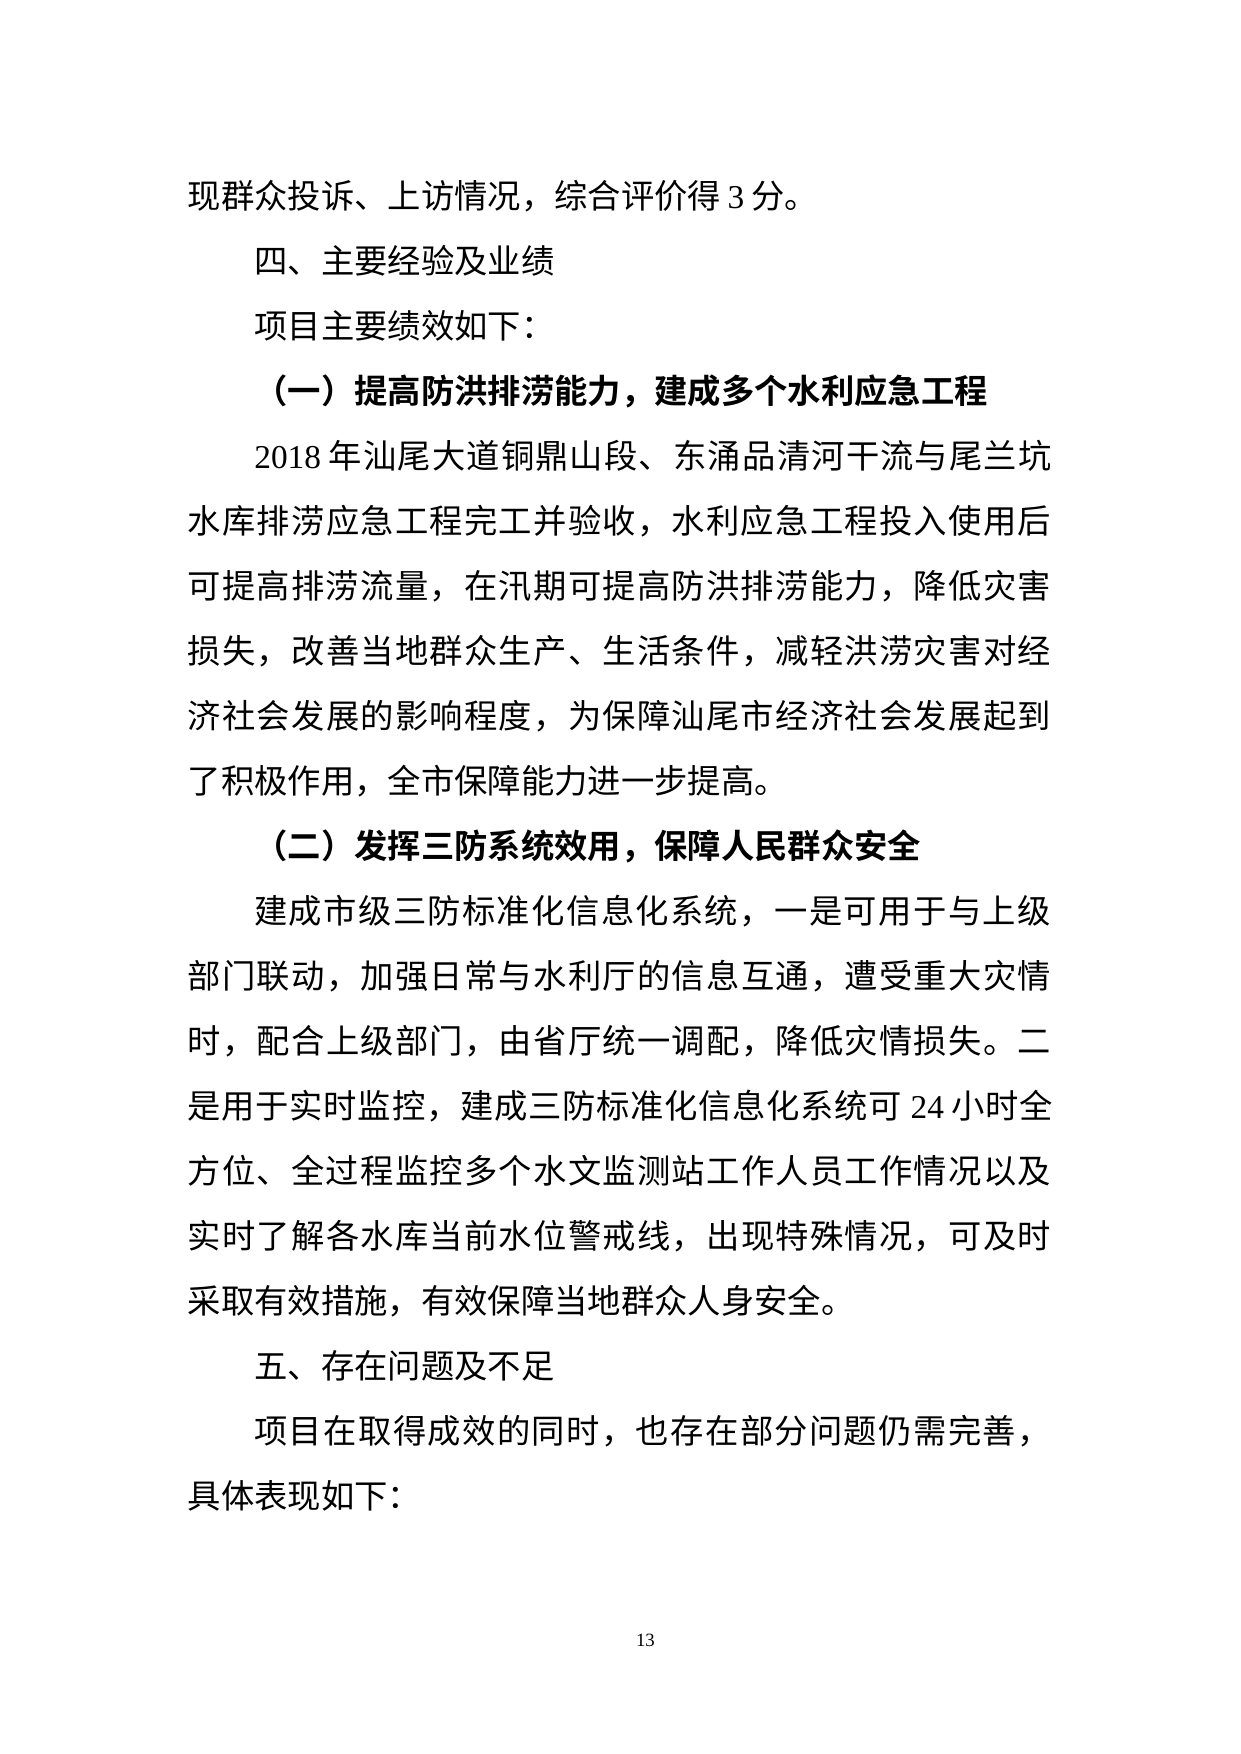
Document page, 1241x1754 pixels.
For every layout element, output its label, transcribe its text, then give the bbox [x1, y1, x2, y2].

text 项目主要绩效如下： [187, 292, 1053, 357]
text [187, 162, 1053, 227]
subtitle 五、存在问题及不足 [187, 1332, 1053, 1397]
subtitle （一）提高防洪排涝能力，建成多个水利应急工程 [187, 357, 1053, 422]
text 建成市级三防标准化信息化系统，一是可用于与上级部门联动，加强日常与水利厅的信息互通，遭受重大灾情时，配合上级部门，由省厅统一调配，降低灾情损失。二是用于实时监控，建成三防标准化信息化系统可24小时全方位、全过程监控多个水文监测站工作人员工作情况以及实时了解各水库当前水位警戒线，出现特殊情况，可及时采取有效措施，有效保障当地群众人身安全。 [187, 877, 1053, 1332]
text 项目在取得成效的同时，也存在部分问题仍需完善，具体表现如下： [187, 1397, 1053, 1527]
subtitle （二）发挥三防系统效用，保障人民群众安全 [187, 812, 1053, 877]
text 2018年汕尾大道铜鼎山段、东涌品清河干流与尾兰坑水库排涝应急工程完工并验收，水利应急工程投入使用后可提高排涝流量，在汛期可提高防洪排涝能力，降低灾害损失，改善当地群众生产、生活条件，减轻洪涝灾害对经济社会发展的影响程度，为保障汕尾市经济社会发展起到了积极作用，全市保障能力进一步提高。 [187, 422, 1053, 812]
subtitle 四、主要经验及业绩 [187, 227, 1053, 292]
